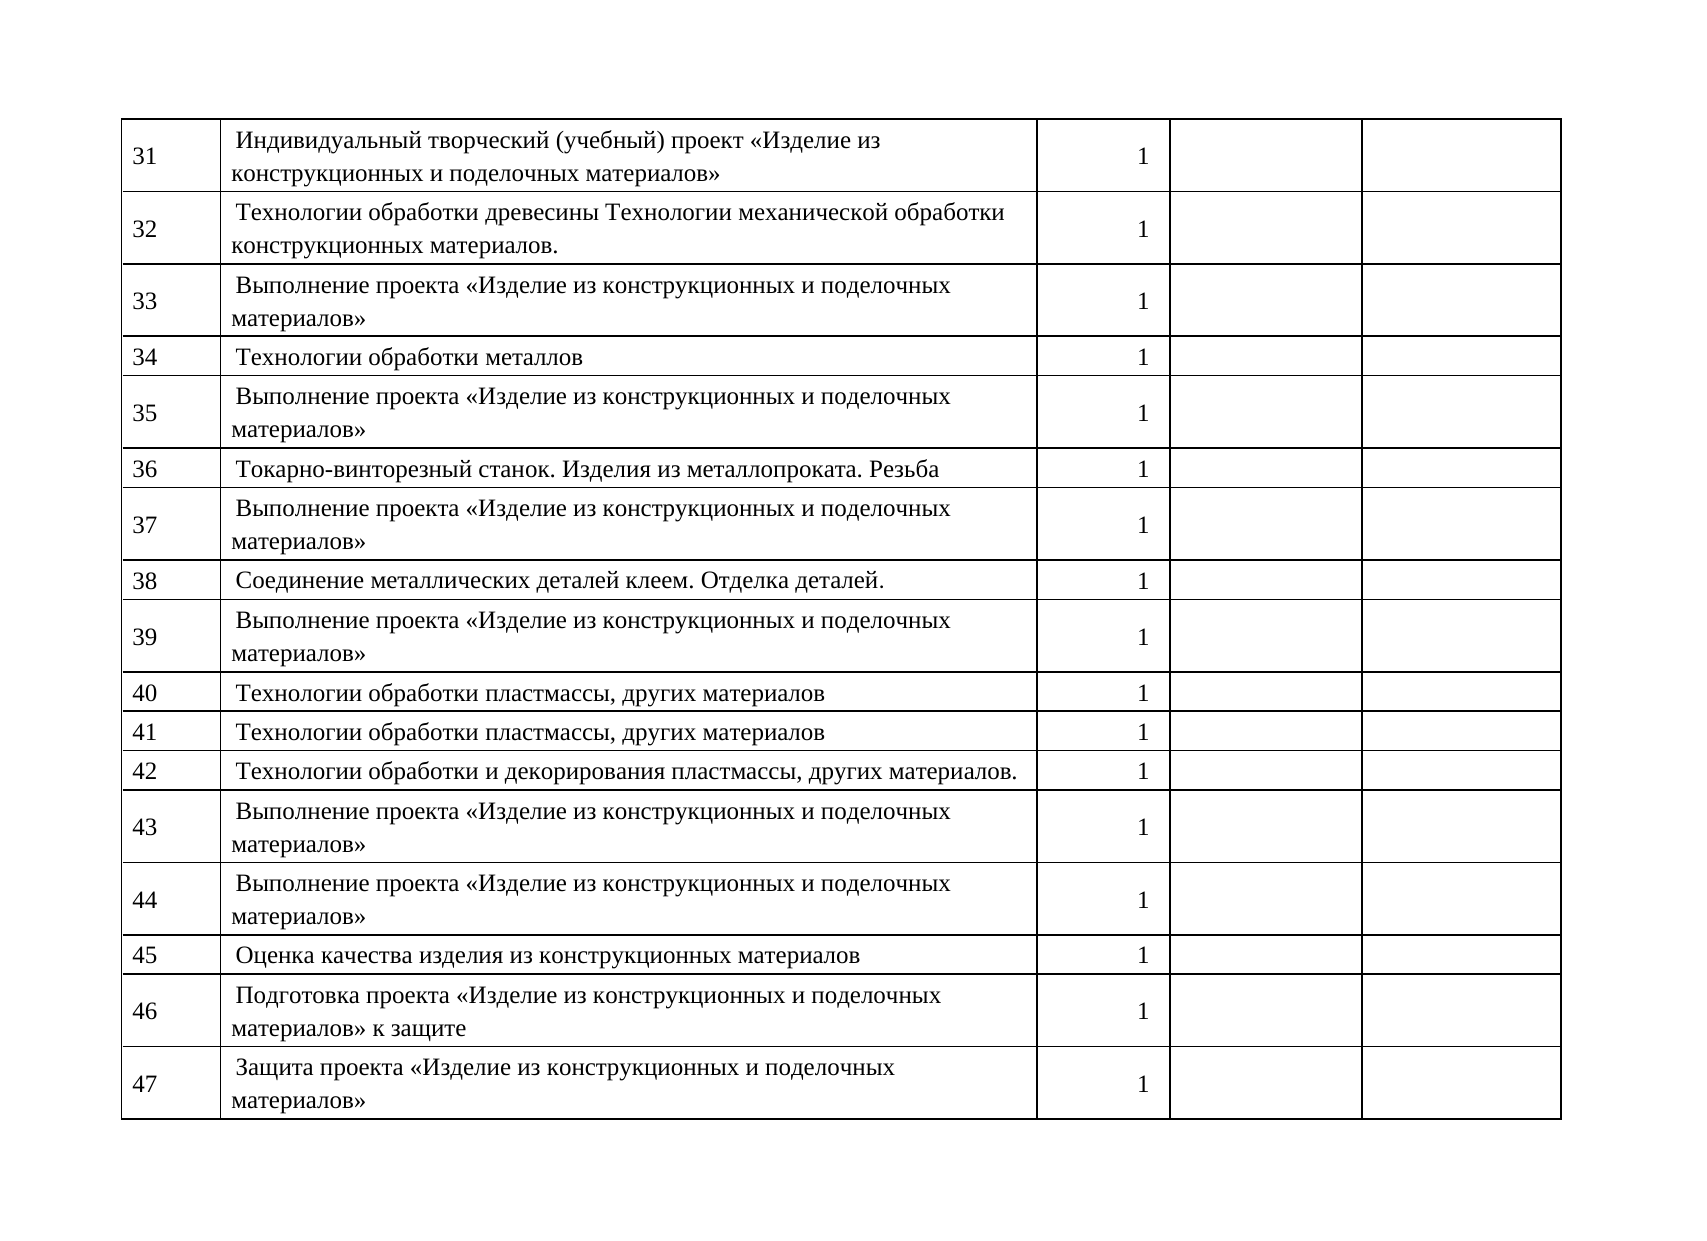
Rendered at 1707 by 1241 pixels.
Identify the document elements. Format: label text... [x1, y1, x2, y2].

table_cell 1 [1038, 791, 1169, 861]
table_cell [1171, 561, 1361, 598]
table_cell 1 [1038, 936, 1169, 973]
table_cell [1363, 791, 1560, 861]
table_cell [1171, 265, 1361, 335]
table_cell 1 [1038, 449, 1169, 486]
table_cell [1171, 751, 1361, 789]
table_cell 32 [122, 192, 220, 263]
table_cell Технологии обработки пластмассы, других материалов [221, 712, 1036, 750]
table_cell 1 [1038, 120, 1169, 191]
table_cell 31 [122, 120, 220, 191]
table_cell 44 [122, 863, 220, 934]
table_cell 41 [122, 711, 220, 750]
table_cell [1363, 600, 1560, 671]
table_cell 45 [122, 935, 220, 973]
table_cell 1 [1038, 600, 1169, 671]
table_cell 46 [122, 974, 220, 1046]
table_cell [221, 1047, 1036, 1118]
table_cell 37 [122, 488, 220, 559]
table_cell [1363, 337, 1560, 375]
table_cell [1363, 1047, 1560, 1118]
table_cell Токарно-винторезный станок. Изделия из металлопроката. Резьба [221, 449, 1036, 486]
table_cell 1 [1038, 751, 1169, 789]
table_cell 39 [122, 600, 220, 671]
table_cell Выполнение проекта «Изделие из конструкционных и поделочных материалов» [221, 791, 1036, 861]
table_cell [1171, 337, 1361, 375]
table_cell 1 [1038, 1047, 1169, 1118]
table_cell 33 [122, 264, 220, 335]
table_cell [1171, 600, 1361, 671]
table_cell 1 [1038, 192, 1169, 263]
table_cell [1171, 863, 1361, 934]
table_cell [1363, 712, 1560, 750]
table_cell [1171, 449, 1361, 486]
table_cell [1363, 751, 1560, 789]
table_cell [1363, 561, 1560, 598]
table_cell [1363, 975, 1560, 1046]
table_cell [1171, 1047, 1361, 1118]
table_cell 42 [122, 751, 220, 789]
table_cell 36 [122, 448, 220, 486]
table_cell [1363, 120, 1560, 191]
table_cell 40 [122, 672, 220, 710]
table_cell Технологии обработки металлов [221, 337, 1036, 375]
table_cell Технологии обработки древесины Технологии механической обработки конструкционных материалов. [221, 192, 1036, 263]
table_cell Выполнение проекта «Изделие из конструкционных и поделочных материалов» [221, 600, 1036, 671]
table_cell 1 [1038, 863, 1169, 934]
table_cell [1171, 192, 1361, 263]
table_cell 1 [1038, 376, 1169, 447]
table_cell 38 [122, 560, 220, 598]
table_cell [1171, 673, 1361, 710]
table_cell 1 [1038, 561, 1169, 598]
table_cell 1 [1038, 712, 1169, 750]
table_cell Оценка качества изделия из конструкционных материалов [221, 936, 1036, 973]
table_cell Выполнение проекта «Изделие из конструкционных и поделочных материалов» [221, 376, 1036, 447]
table_cell 35 [122, 376, 220, 447]
table_cell [1363, 936, 1560, 973]
table_cell Технологии обработки пластмассы, других материалов [221, 673, 1036, 710]
table_cell [1171, 712, 1361, 750]
table_cell [1363, 192, 1560, 263]
table_cell Технологии обработки и декорирования пластмассы, других материалов. [221, 751, 1036, 789]
table_cell Выполнение проекта «Изделие из конструкционных и поделочных материалов» [221, 488, 1036, 559]
table_cell 47 [122, 1047, 220, 1118]
table_cell [1363, 673, 1560, 710]
table_cell 43 [122, 790, 220, 861]
table_cell Соединение металлических деталей клеем. Отделка деталей. [221, 561, 1036, 598]
table_cell 1 [1038, 673, 1169, 710]
table_cell Подготовка проекта «Изделие из конструкционных и поделочных материалов» к защите [221, 975, 1036, 1046]
table_cell [1171, 120, 1361, 191]
table_cell [1363, 376, 1560, 447]
table_cell 1 [1038, 265, 1169, 335]
table_cell [1171, 936, 1361, 973]
table_cell [1171, 488, 1361, 559]
table_cell 1 [1038, 488, 1169, 559]
table_cell [1363, 265, 1560, 335]
table_cell 1 [1038, 975, 1169, 1046]
table_cell [1171, 376, 1361, 447]
table_cell Выполнение проекта «Изделие из конструкционных и поделочных материалов» [221, 863, 1036, 934]
table_cell Выполнение проекта «Изделие из конструкционных и поделочных материалов» [221, 265, 1036, 335]
table_cell [1363, 488, 1560, 559]
table_cell 1 [1038, 337, 1169, 375]
table_cell [1363, 449, 1560, 486]
table_cell [1363, 863, 1560, 934]
table_cell 34 [122, 336, 220, 375]
table_cell [1171, 975, 1361, 1046]
table_cell Индивидуальный творческий (учебный) проект «Изделие из конструкционных и поделочных материалов» [221, 120, 1036, 191]
table_cell [1171, 791, 1361, 861]
